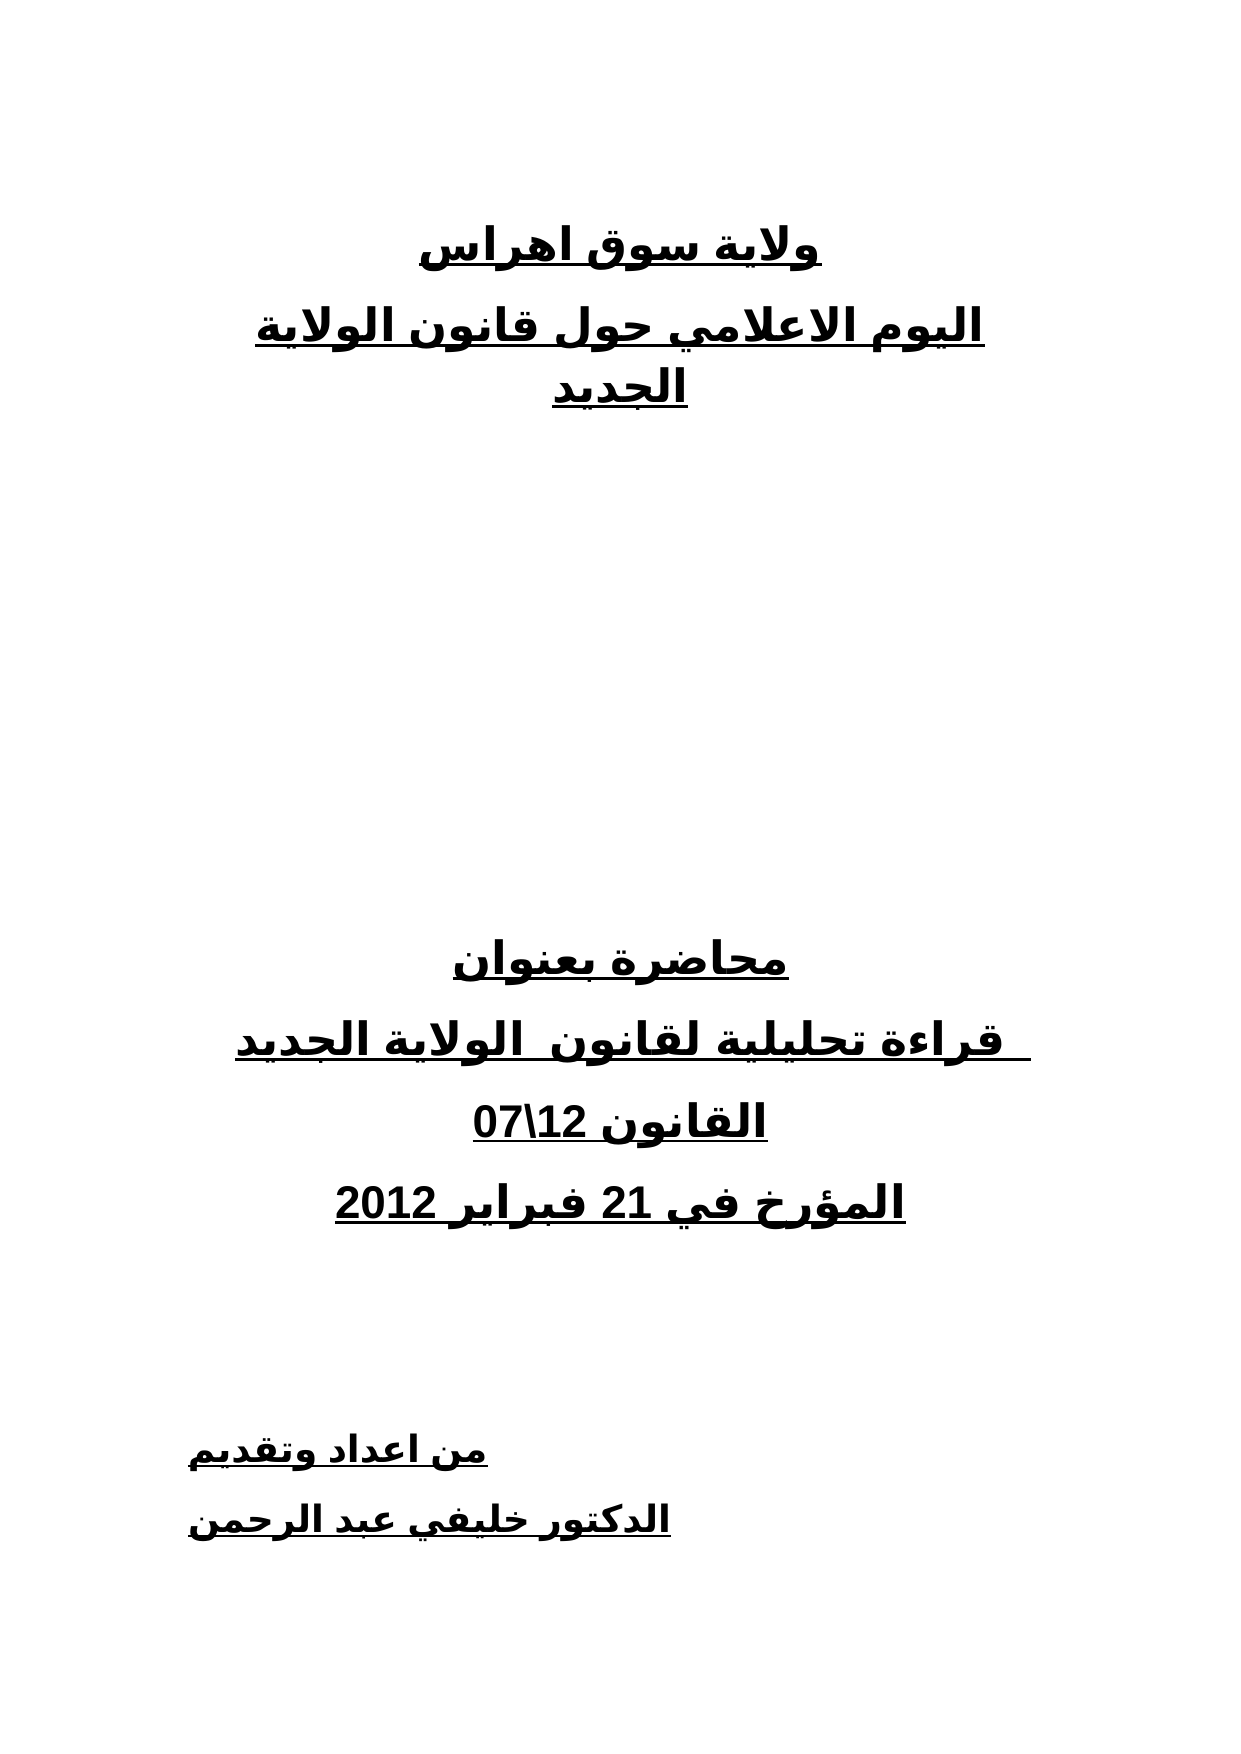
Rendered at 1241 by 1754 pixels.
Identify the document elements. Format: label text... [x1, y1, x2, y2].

text المؤرخ في 21 فبراير 2012 [187, 1176, 1053, 1228]
text القانون 12\07 [187, 1094, 1053, 1147]
text اليوم الاعلامي حول قانون الولاية الجديد [187, 299, 1053, 412]
text ولاية سوق اهراس [187, 218, 1053, 270]
text من اعداد وتقديم [187, 1427, 1053, 1470]
text محاضرة بعنوان [187, 932, 1053, 984]
text الدكتور خليفي عبد الرحمن [187, 1498, 1053, 1541]
text قراءة تحليلية لقانون الولاية الجديد [187, 1013, 1053, 1066]
